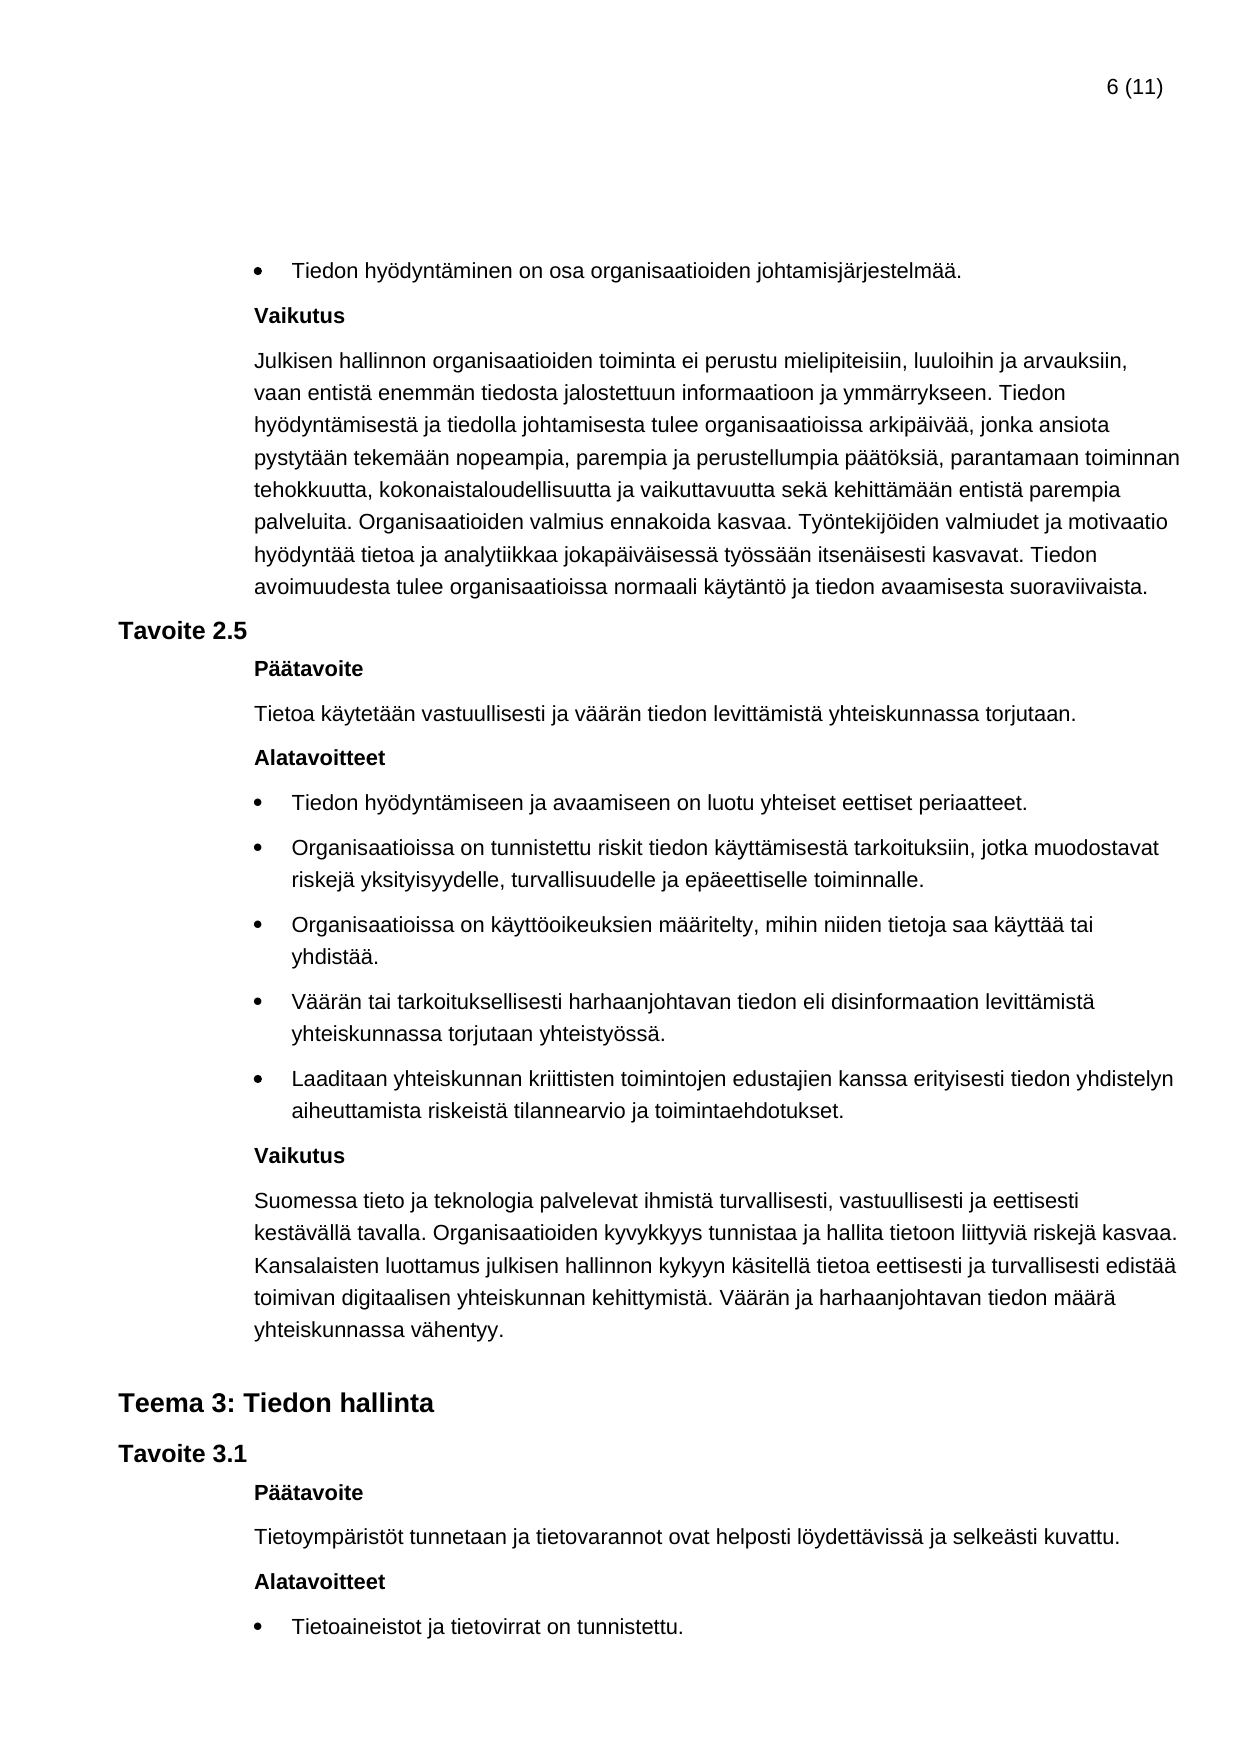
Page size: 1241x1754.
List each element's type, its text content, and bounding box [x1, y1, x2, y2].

text Päätavoite [254, 649, 1181, 681]
list Tiedon hyödyntämiseen ja avaamiseen on luotu yhteiset eettiset periaatteet. [254, 783, 1181, 815]
text Julkisen hallinnon organisaatioiden toiminta ei perustu mielipiteisiin, luuloihin ja arvauksiin, vaan entistä enemmän tiedosta jalostettuun informaatioon ja ymmärrykseen. Tiedon hyödyntämisestä ja tiedolla johtamisesta tulee organisaatioissa arkipäivää, jonka ansiota pystytään tekemään nopeampia, parempia ja perustellumpia päätöksiä, parantamaan toiminnan tehokkuutta, kokonaistaloudellisuutta ja vaikuttavuutta sekä kehittämään entistä parempia palveluita. Organisaatioiden valmius ennakoida kasvaa. Työntekijöiden valmiudet ja motivaatio hyödyntää tietoa ja analytiikkaa jokapäiväisessä työssään itsenäisesti kasvavat. Tiedon avoimuudesta tulee organisaatioissa normaali käytäntö ja tiedon avaamisesta suoraviivaista. [254, 341, 1181, 599]
text Vaikutus [254, 1136, 1181, 1168]
text Tietoa käytetään vastuullisesti ja väärän tiedon levittämistä yhteiskunnassa torjutaan. [254, 693, 1181, 726]
text Vaikutus [254, 296, 1181, 328]
subtitle Tavoite 2.5 [118, 616, 1181, 644]
text Tietoympäristöt tunnetaan ja tietovarannot ovat helposti löydettävissä ja selkeästi kuvattu. [254, 1517, 1181, 1549]
list Organisaatioissa on käyttöoikeuksien määritelty, mihin niiden tietoja saa käyttää tai yhdistää. [254, 905, 1181, 969]
text Alatavoitteet [254, 1562, 1181, 1594]
subtitle Tavoite 3.1 [118, 1439, 1181, 1468]
text Suomessa tieto ja teknologia palvelevat ihmistä turvallisesti, vastuullisesti ja eettisesti kestävällä tavalla. Organisaatioiden kyvykkyys tunnistaa ja hallita tietoon liittyviä riskejä kasvaa. Kansalaisten luottamus julkisen hallinnon kykyyn käsitellä tietoa eettisesti ja turvallisesti edistää toimivan digitaalisen yhteiskunnan kehittymistä. Väärän ja harhaanjohtavan tiedon määrä yhteiskunnassa vähentyy. [254, 1181, 1181, 1342]
list Organisaatioissa on tunnistettu riskit tiedon käyttämisestä tarkoituksiin, jotka muodostavat riskejä yksityisyydelle, turvallisuudelle ja epäeettiselle toiminnalle. [254, 828, 1181, 892]
list Tiedon hyödyntäminen on osa organisaatioiden johtamisjärjestelmää. [254, 251, 1181, 283]
list Laaditaan yhteiskunnan kriittisten toimintojen edustajien kanssa erityisesti tiedon yhdistelyn aiheuttamista riskeistä tilannearvio ja toimintaehdotukset. [254, 1059, 1181, 1124]
text Alatavoitteet [254, 738, 1181, 771]
list Tietoaineistot ja tietovirrat on tunnistettu. [254, 1607, 1181, 1639]
text Päätavoite [254, 1472, 1181, 1504]
list Väärän tai tarkoituksellisesti harhaanjohtavan tiedon eli disinformaation levittämistä yhteiskunnassa torjutaan yhteistyössä. [254, 982, 1181, 1047]
subtitle Teema 3: Tiedon hallinta [118, 1386, 1181, 1418]
